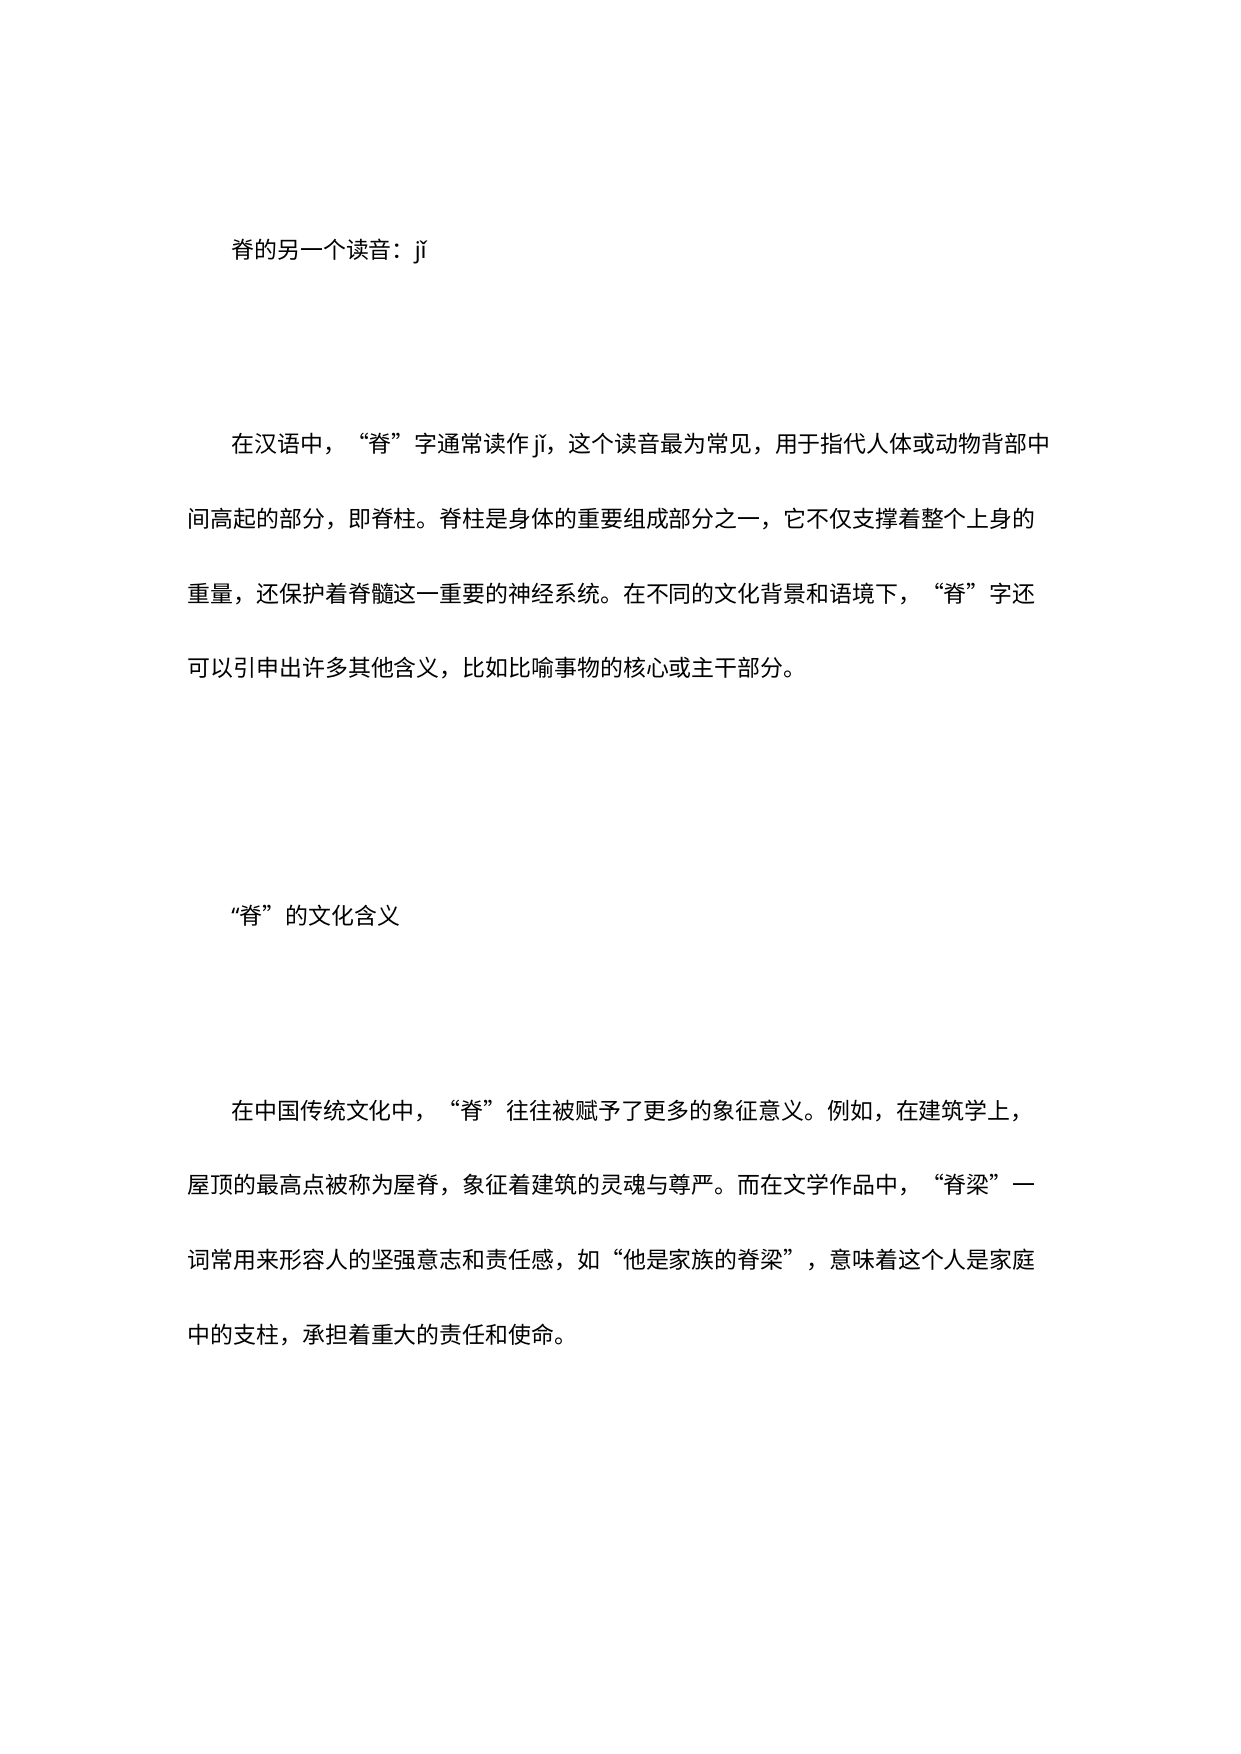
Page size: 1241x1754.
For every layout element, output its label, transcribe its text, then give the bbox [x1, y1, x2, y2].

text 在汉语中，“脊”字通常读作jǐ，这个读音最为常见，用于指代人体或动物背部中间高起的部分，即脊柱。脊柱是身体的重要组成部分之一，它不仅支撑着整个上身的重量，还保护着脊髓这一重要的神经系统。在不同的文化背景和语境下，“脊”字还可以引申出许多其他含义，比如比喻事物的核心或主干部分。 [187, 410, 1053, 699]
text “脊”的文化含义 [187, 882, 1053, 947]
text 在中国传统文化中，“脊”往往被赋予了更多的象征意义。例如，在建筑学上，屋顶的最高点被称为屋脊，象征着建筑的灵魂与尊严。而在文学作品中，“脊梁”一词常用来形容人的坚强意志和责任感，如“他是家族的脊梁”，意味着这个人是家庭中的支柱，承担着重大的责任和使命。 [187, 1077, 1053, 1366]
text 脊的另一个读音：jǐ [187, 216, 1053, 281]
